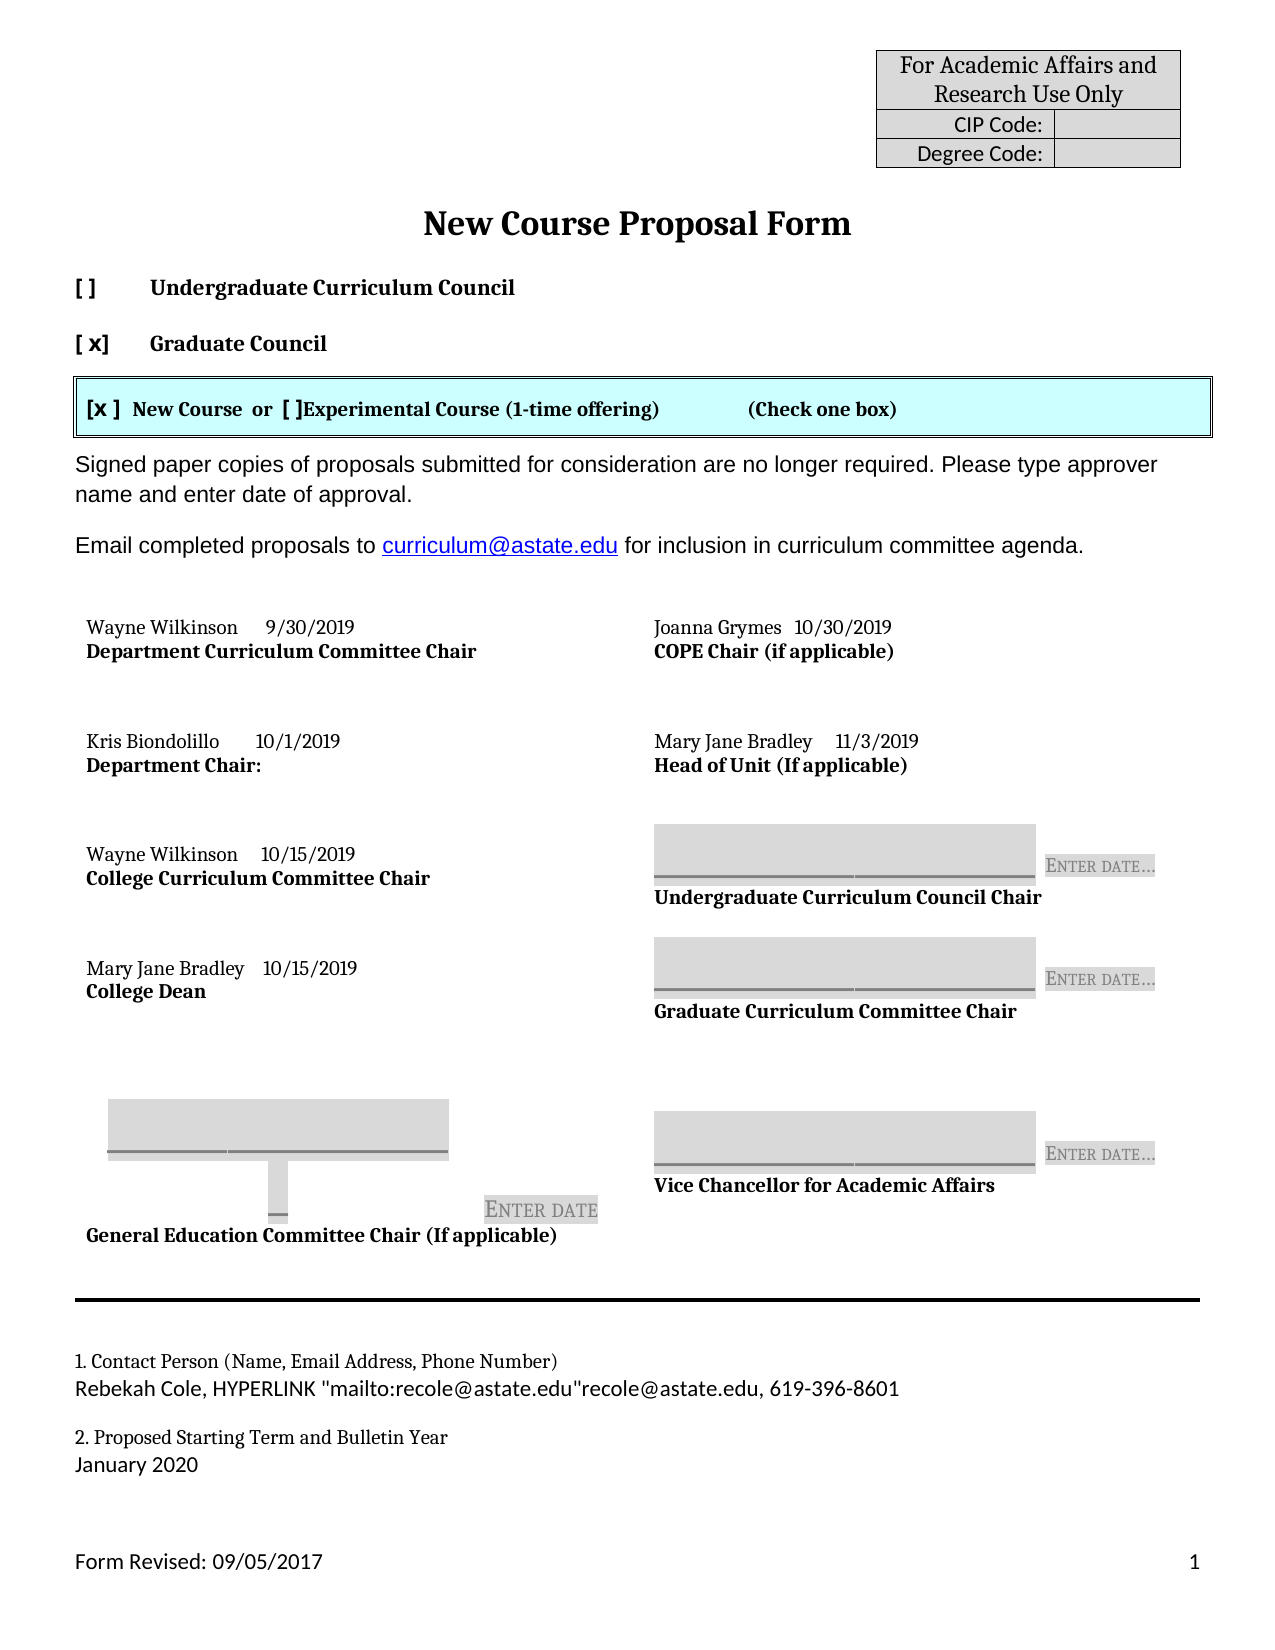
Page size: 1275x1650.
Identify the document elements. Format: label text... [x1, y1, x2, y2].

text 1. Contact Person (Name, Email Address, Phone Number) [75, 1350, 1200, 1374]
text Email completed proposals to curriculum@astate.edu for inclusion in curriculum committee agenda. [75, 532, 1200, 558]
table_header Department Curriculum Committee Chair [75, 583, 643, 697]
table_cell General Education Committee Chair (If applicable) [75, 1037, 643, 1272]
table_cell Graduate Curriculum Committee Chair [643, 924, 1211, 1037]
table_cell CIP Code: [877, 110, 1054, 138]
text Signed paper copies of proposals submitted for consideration are no longer required. Please type approver name and enter date of approval. [75, 451, 1200, 507]
table_header COPE Chair (if applicable) [643, 583, 1211, 697]
text 2. Proposed Starting Term and Bulletin Year [75, 1426, 1200, 1450]
table_cell College Curriculum Committee Chair [75, 810, 643, 923]
text [ ] Undergraduate Curriculum Council [75, 271, 1200, 302]
text New Course Proposal Form [75, 203, 1200, 244]
table_cell Head of Unit (If applicable) [643, 697, 1211, 810]
table_cell College Dean [75, 924, 643, 1037]
table_header For Academic Affairs and Research Use Only [877, 51, 1180, 109]
table_cell Department Chair: [75, 697, 643, 810]
table_header [x ] New Course or [ ]Experimental Course (1-time offering) (Check one box) [77, 379, 1210, 435]
table_cell Undergraduate Curriculum Council Chair [643, 810, 1211, 923]
table_cell [1055, 110, 1180, 138]
table_cell [1055, 139, 1180, 167]
table_cell Vice Chancellor for Academic Affairs [643, 1037, 1211, 1272]
table_cell Degree Code: [877, 139, 1054, 167]
text [ x] Graduate Council [75, 327, 1200, 359]
